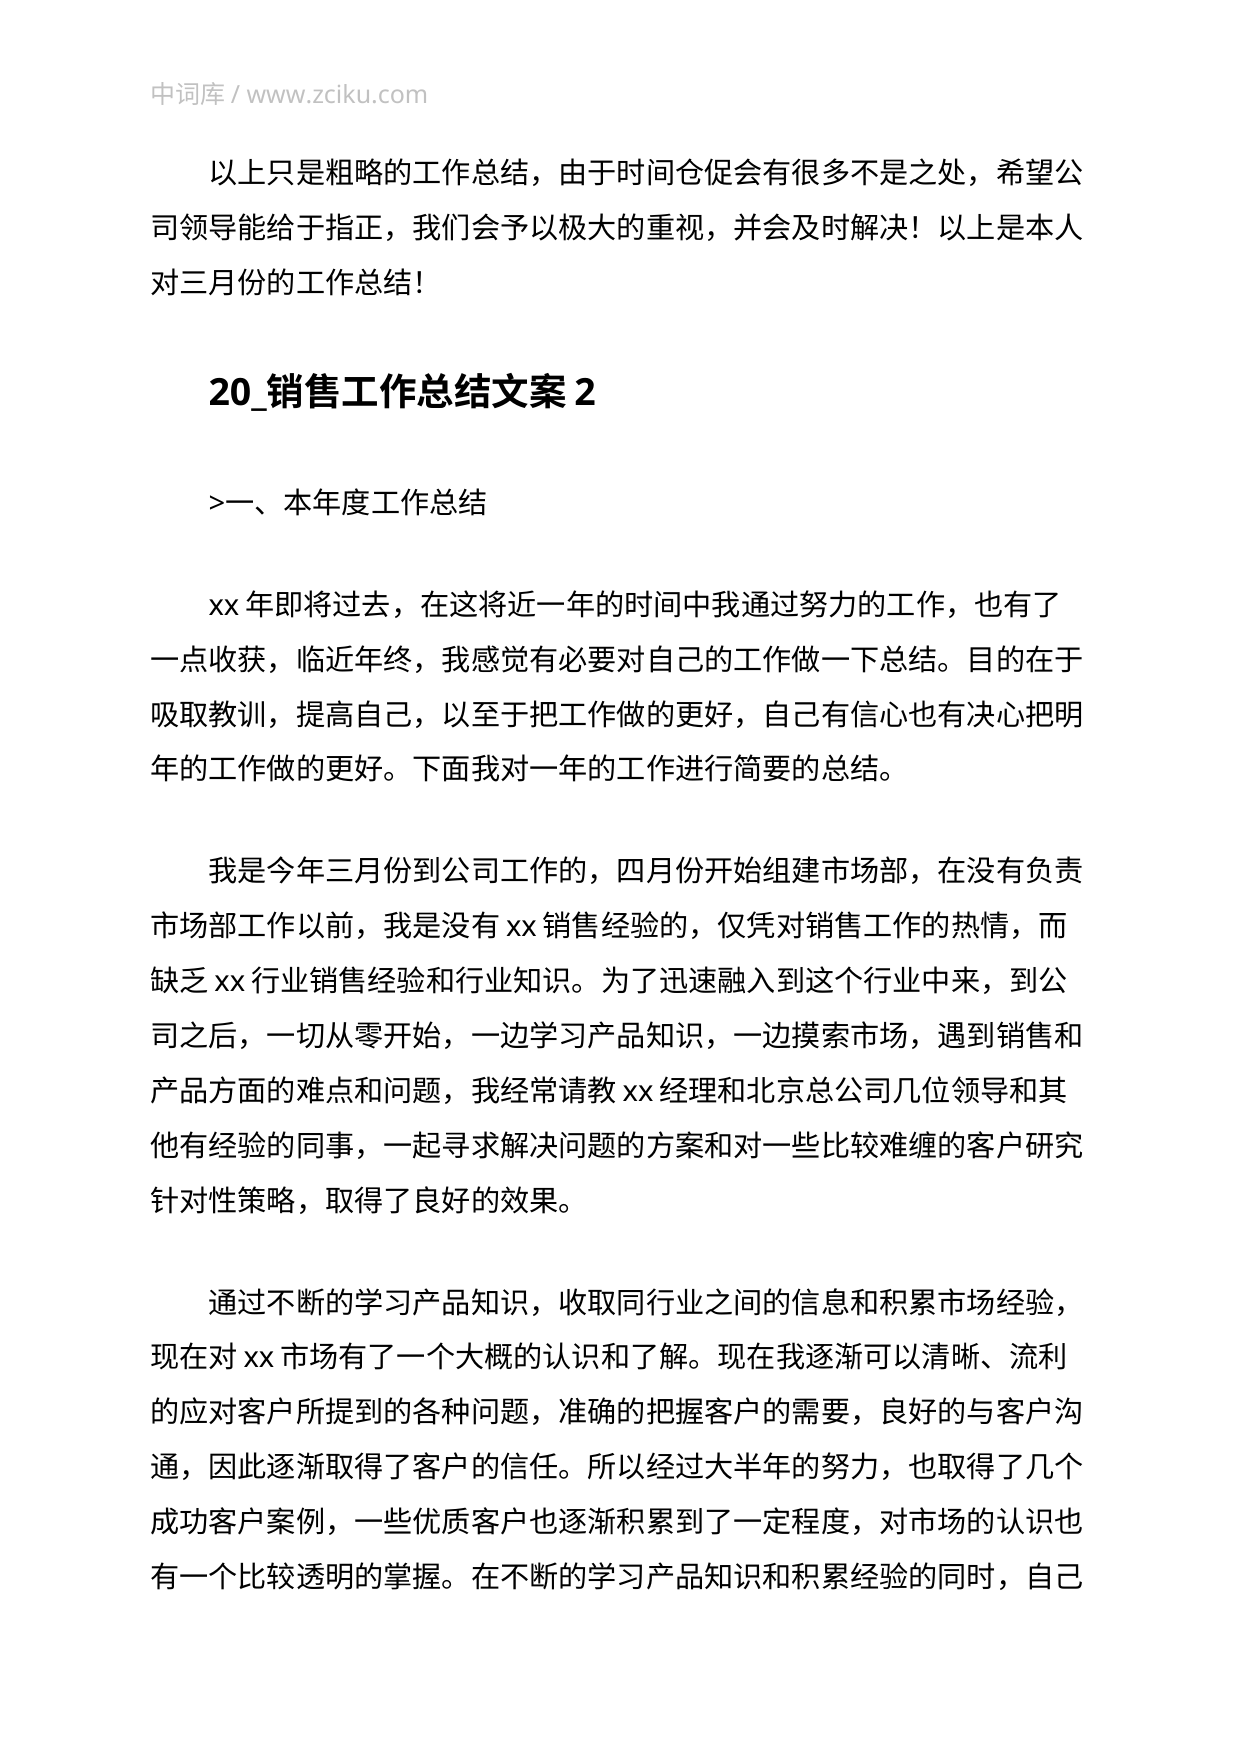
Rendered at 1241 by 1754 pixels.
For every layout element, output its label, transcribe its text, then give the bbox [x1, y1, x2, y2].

text >一、本年度工作总结 [150, 479, 1090, 522]
text 20_销售工作总结文案2 [150, 362, 1090, 416]
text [150, 1279, 1090, 1596]
text 以上只是粗略的工作总结，由于时间仓促会有很多不是之处，希望公司领导能给于指正，我们会予以极大的重视，并会及时解决！以上是本人对三月份的工作总结！ [150, 150, 1090, 302]
text 我是今年三月份到公司工作的，四月份开始组建市场部，在没有负责市场部工作以前，我是没有xx销售经验的，仅凭对销售工作的热情，而缺乏xx行业销售经验和行业知识。为了迅速融入到这个行业中来，到公司之后，一切从零开始，一边学习产品知识，一边摸索市场，遇到销售和产品方面的难点和问题，我经常请教xx经理和北京总公司几位领导和其他有经验的同事，一起寻求解决问题的方案和对一些比较难缠的客户研究针对性策略，取得了良好的效果。 [150, 848, 1090, 1220]
text xx年即将过去，在这将近一年的时间中我通过努力的工作，也有了一点收获，临近年终，我感觉有必要对自己的工作做一下总结。目的在于吸取教训，提高自己，以至于把工作做的更好，自己有信心也有决心把明年的工作做的更好。下面我对一年的工作进行简要的总结。 [150, 581, 1090, 788]
